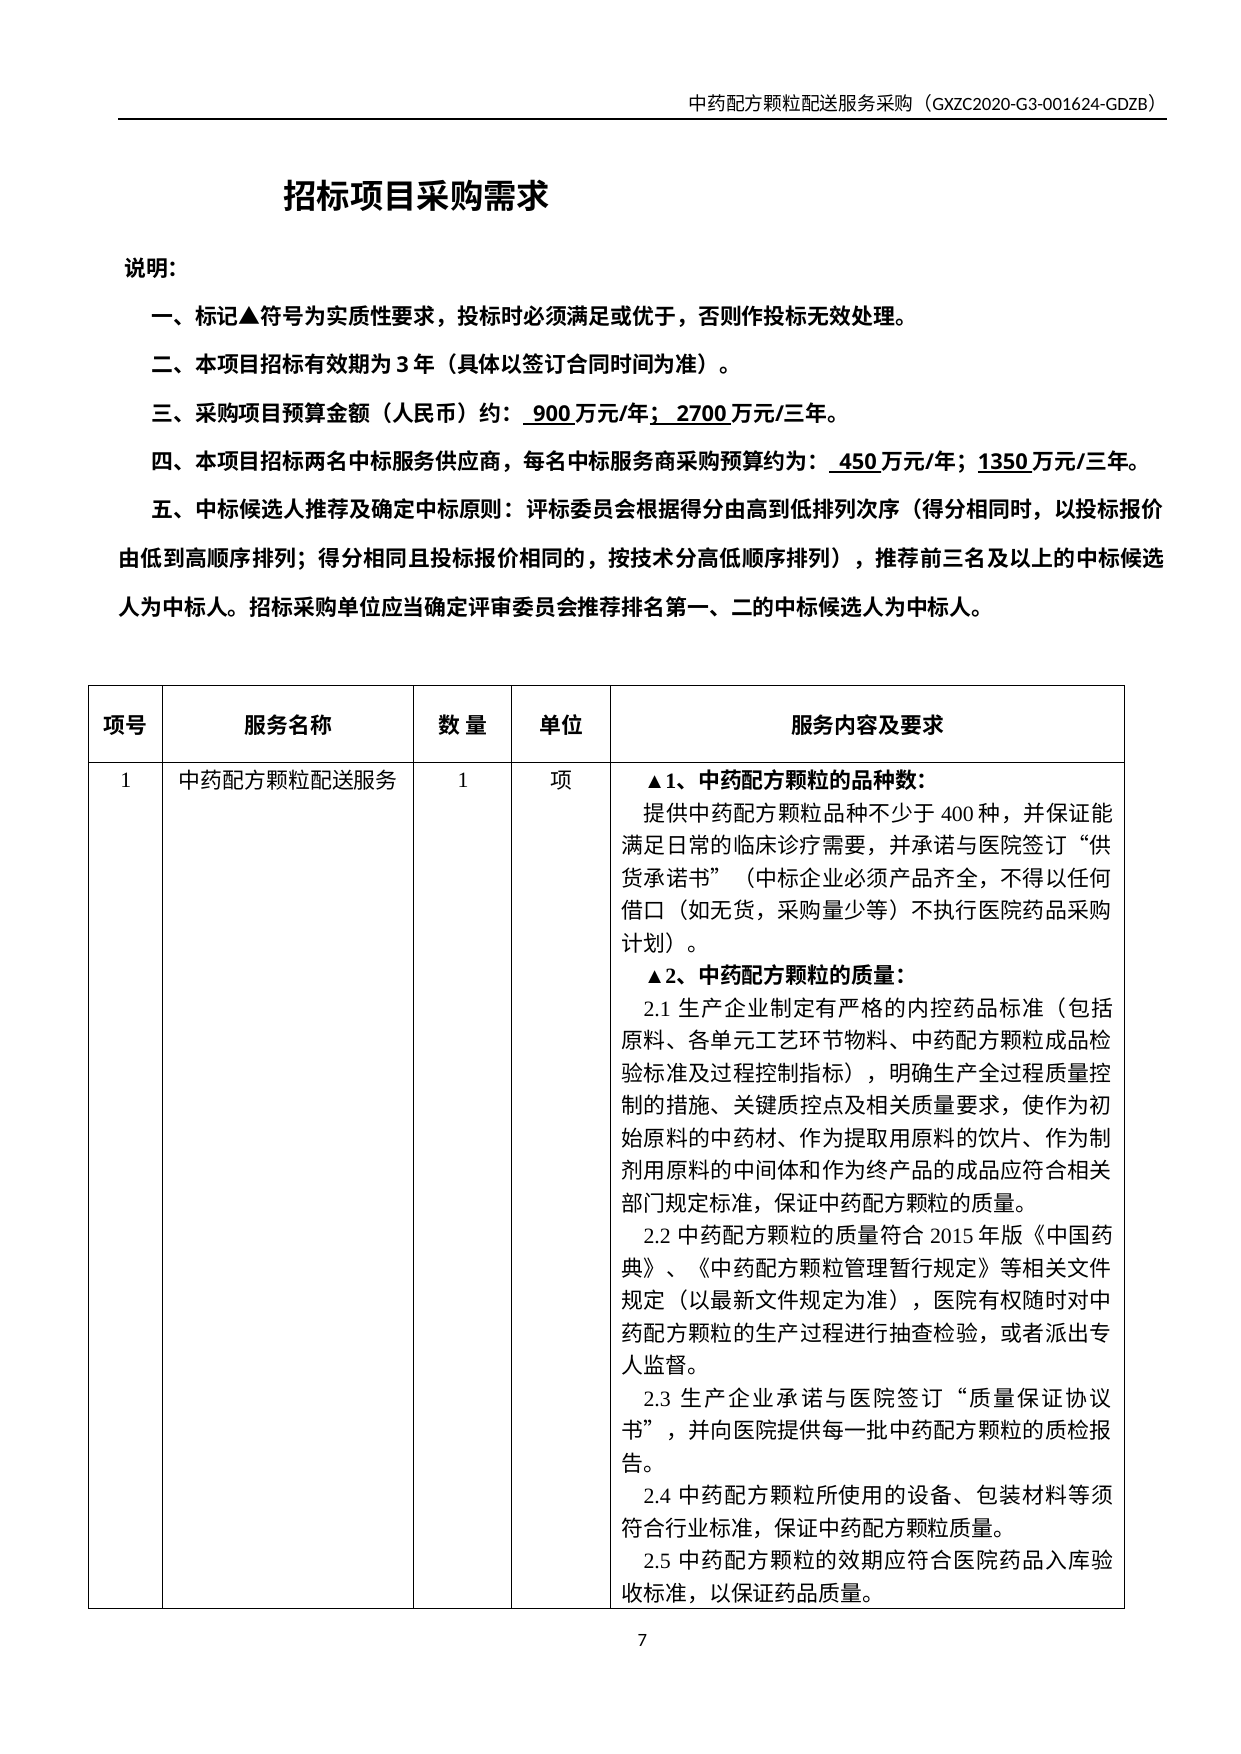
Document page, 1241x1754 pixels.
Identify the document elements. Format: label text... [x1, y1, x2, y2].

text 三、采购项目预算金额（人民币）约： 900万元/年； 2700万元/三年。 [118, 395, 1167, 428]
table_header 服务内容及要求 [611, 686, 1124, 762]
text 一、标记▲符号为实质性要求，投标时必须满足或优于，否则作投标无效处理。 [118, 299, 1167, 331]
text 二、本项目招标有效期为3年（具体以签订合同时间为准）。 [118, 347, 1167, 379]
table_header 单位 [512, 686, 610, 762]
table_cell 项 [512, 763, 610, 1608]
table_cell 1 [89, 763, 162, 1608]
text 四、本项目招标两名中标服务供应商，每名中标服务商采购预算约为： 450万元/年；1350万元/三年。 [118, 444, 1167, 476]
text 说明： [118, 250, 1167, 283]
table_header 服务名称 [163, 686, 413, 762]
table_header 项号 [89, 686, 162, 762]
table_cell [611, 763, 1124, 1608]
table_header 数 量 [414, 686, 511, 762]
table_cell 中药配方颗粒配送服务 [163, 763, 413, 1608]
text 五、中标候选人推荐及确定中标原则：评标委员会根据得分由高到低排列次序（得分相同时，以投标报价由低到高顺序排列；得分相同且投标报价相同的，按技术分高低顺序排列），推荐前三名及以上的中标候选人为中标人。招标采购单位应当确定评审委员会推荐排名第一、二的中标候选人为中标人。 [118, 492, 1167, 622]
text 招标项目采购需求 [118, 161, 1167, 226]
table_cell 1 [414, 763, 511, 1608]
